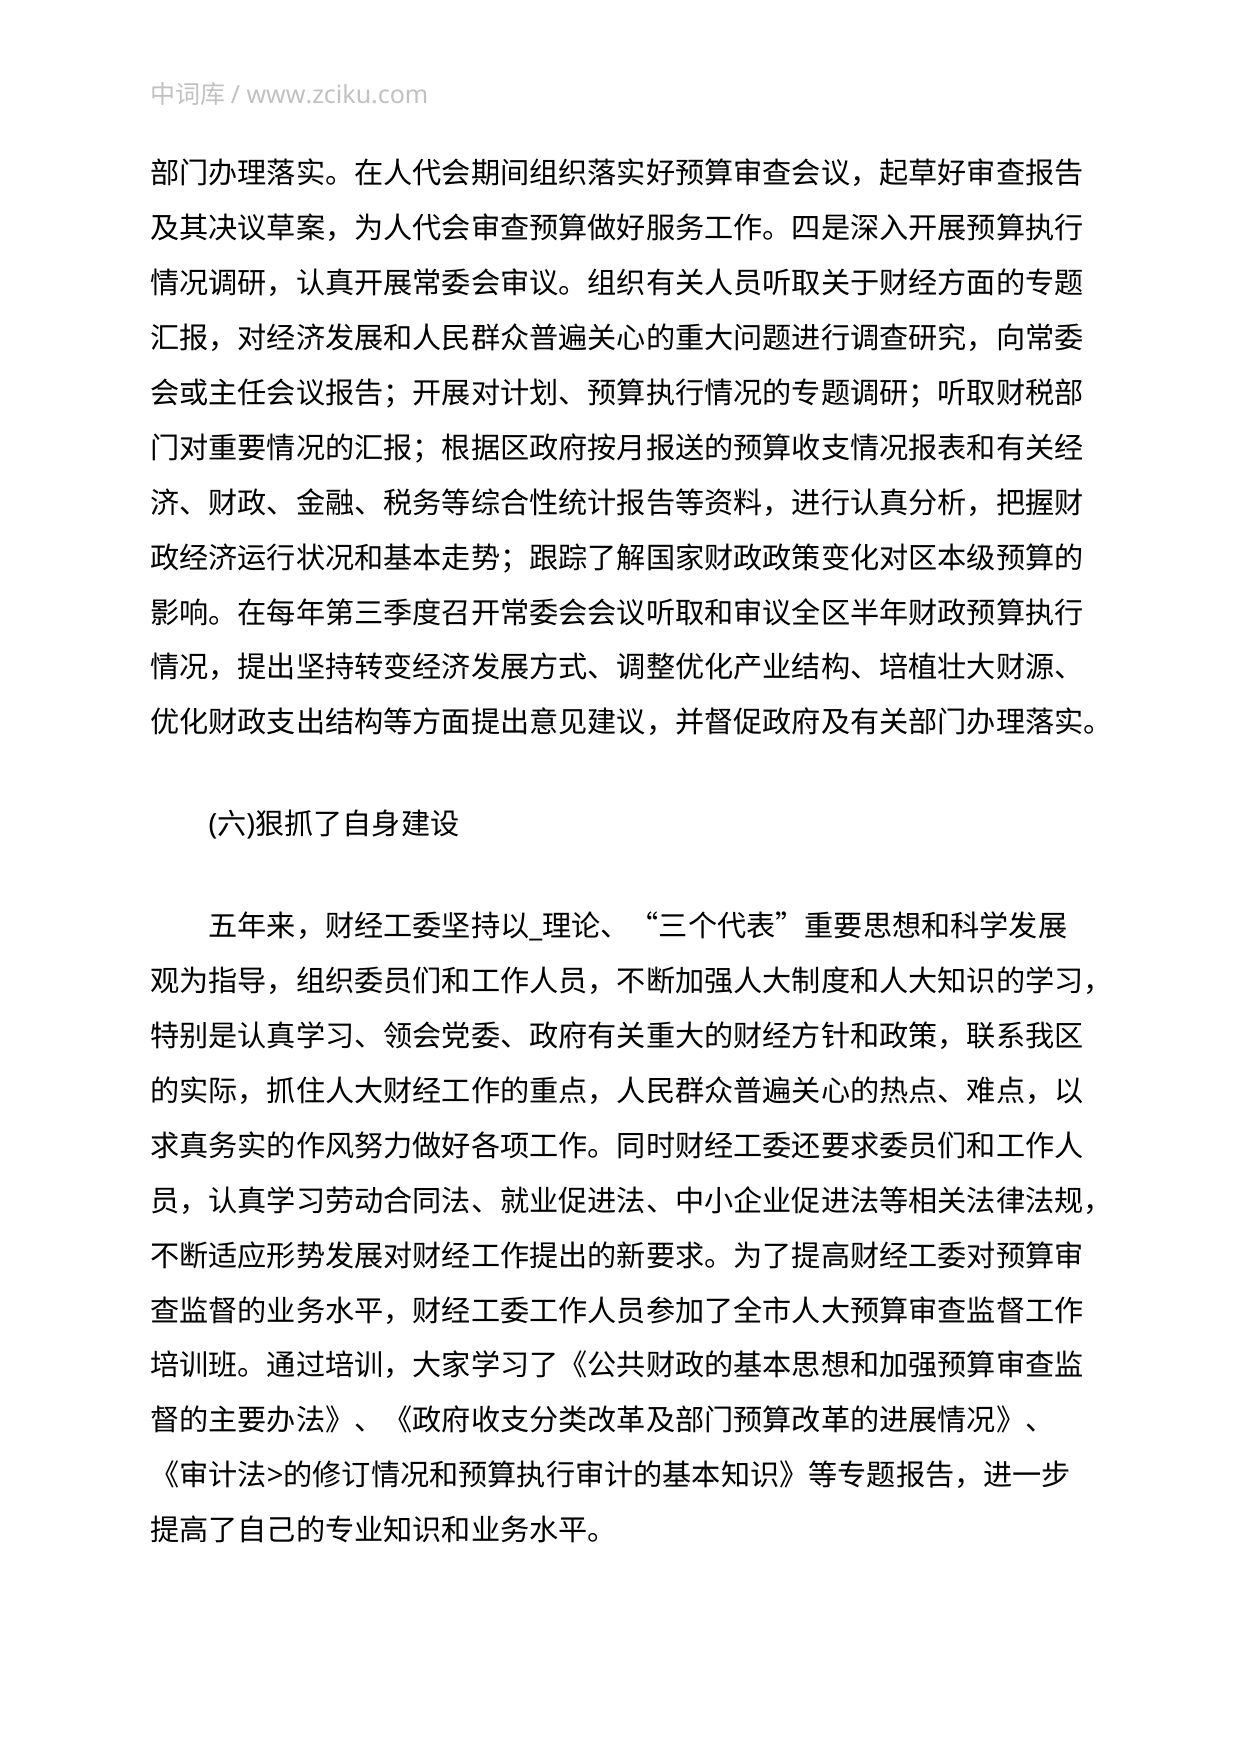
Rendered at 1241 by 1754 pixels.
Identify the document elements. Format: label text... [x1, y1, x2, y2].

text 五年来，财经工委坚持以_理论、“三个代表”重要思想和科学发展观为指导，组织委员们和工作人员，不断加强人大制度和人大知识的学习，特别是认真学习、领会党委、政府有关重大的财经方针和政策，联系我区的实际，抓住人大财经工作的重点，人民群众普遍关心的热点、难点，以求真务实的作风努力做好各项工作。同时财经工委还要求委员们和工作人员，认真学习劳动合同法、就业促进法、中小企业促进法等相关法律法规，不断适应形势发展对财经工作提出的新要求。为了提高财经工委对预算审查监督的业务水平，财经工委工作人员参加了全市人大预算审查监督工作培训班。通过培训，大家学习了《公共财政的基本思想和加强预算审查监督的主要办法》、《政府收支分类改革及部门预算改革的进展情况》、《审计法>的修订情况和预算执行审计的基本知识》等专题报告，进一步提高了自己的专业知识和业务水平。 [150, 903, 1090, 1549]
text (六)狠抓了自身建设 [150, 801, 1090, 843]
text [150, 150, 1090, 741]
